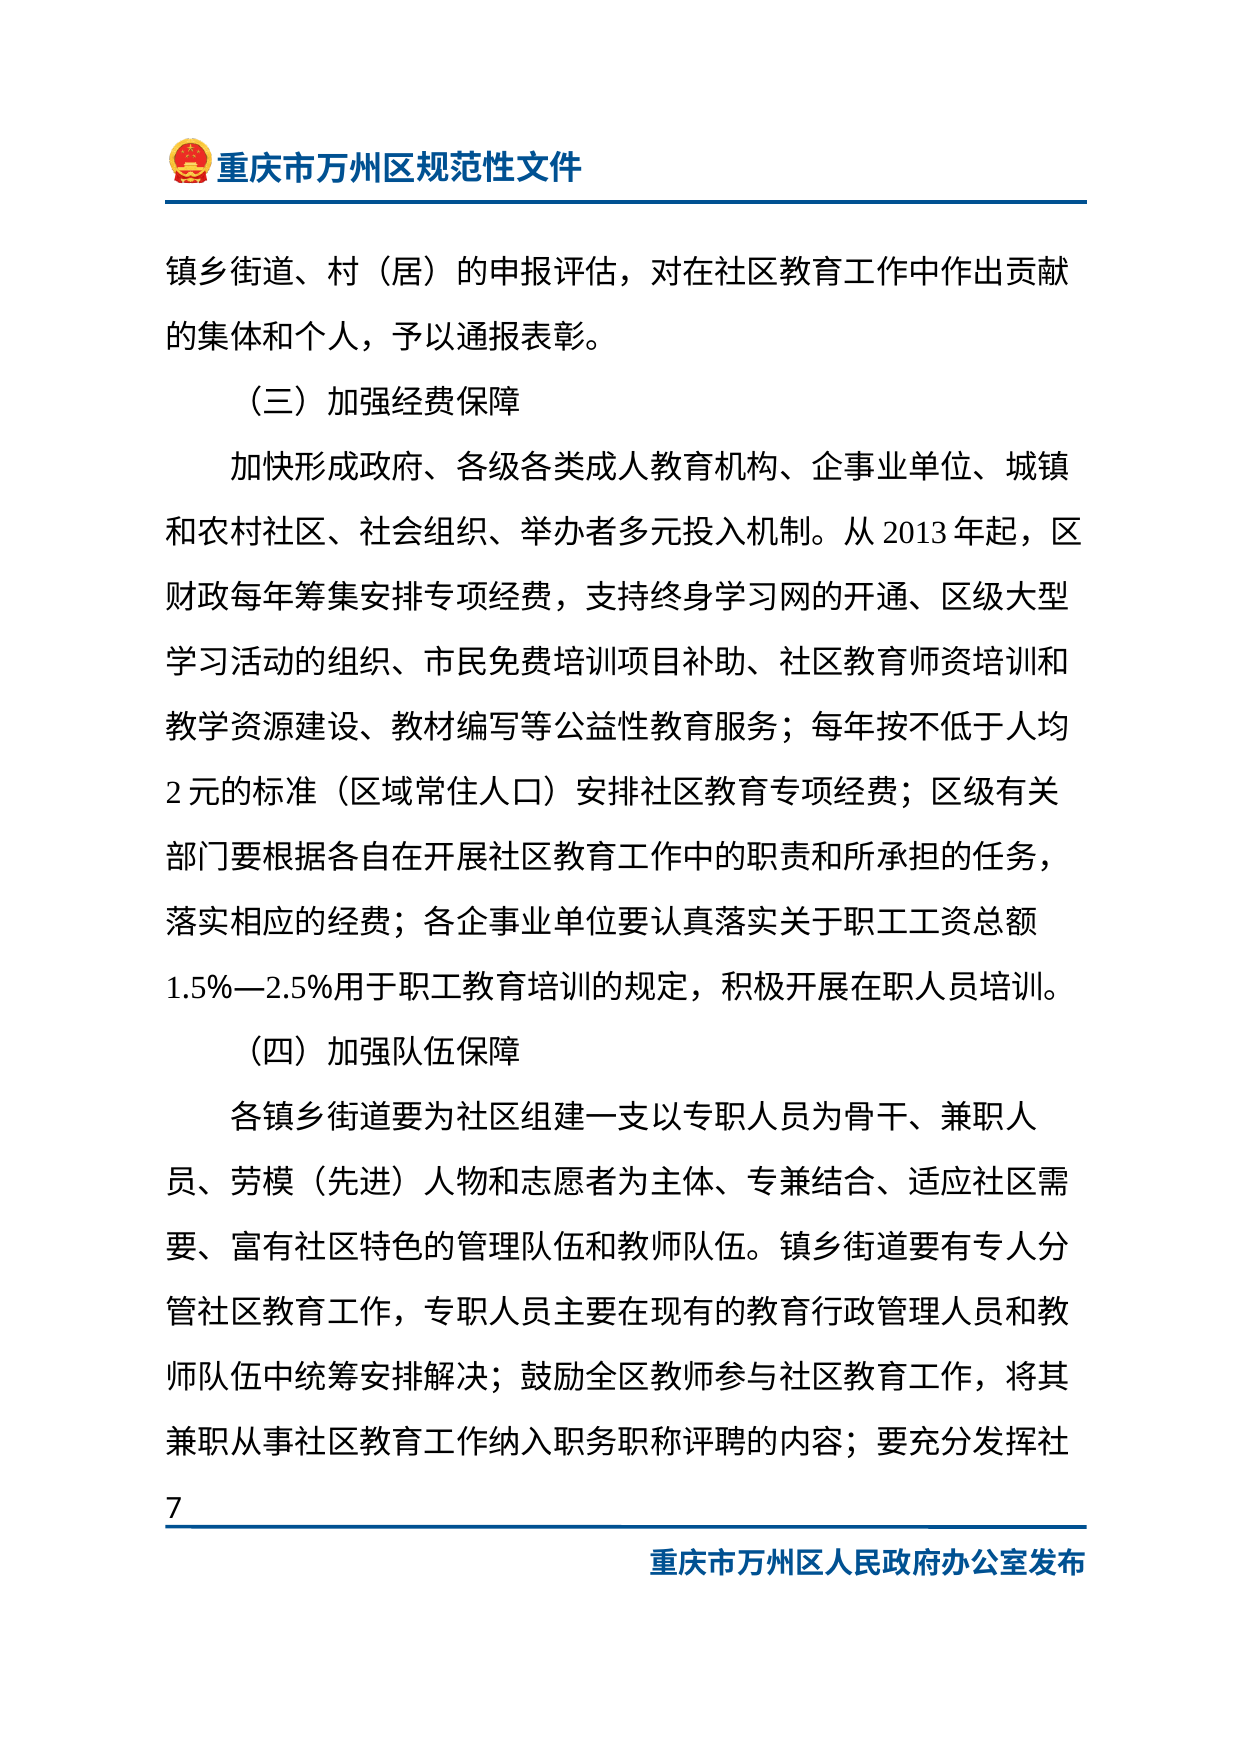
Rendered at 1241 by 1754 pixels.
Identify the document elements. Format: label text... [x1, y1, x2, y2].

text （三）加强经费保障 [165, 367, 1087, 432]
text （四）加强队伍保障 [165, 1017, 1087, 1082]
picture [165, 136, 216, 187]
text 加快形成政府、各级各类成人教育机构、企事业单位、城镇和农村社区、社会组织、举办者多元投入机制。从2013年起，区财政每年筹集安排专项经费，支持终身学习网的开通、区级大型学习活动的组织、市民免费培训项目补助、社区教育师资培训和教学资源建设、教材编写等公益性教育服务；每年按不低于人均2元的标准（区域常住人口）安排社区教育专项经费；区级有关部门要根据各自在开展社区教育工作中的职责和所承担的任务，落实相应的经费；各企事业单位要认真落实关于职工工资总额1.5%—2.5%用于职工教育培训的规定，积极开展在职人员培训。 [165, 432, 1087, 1017]
